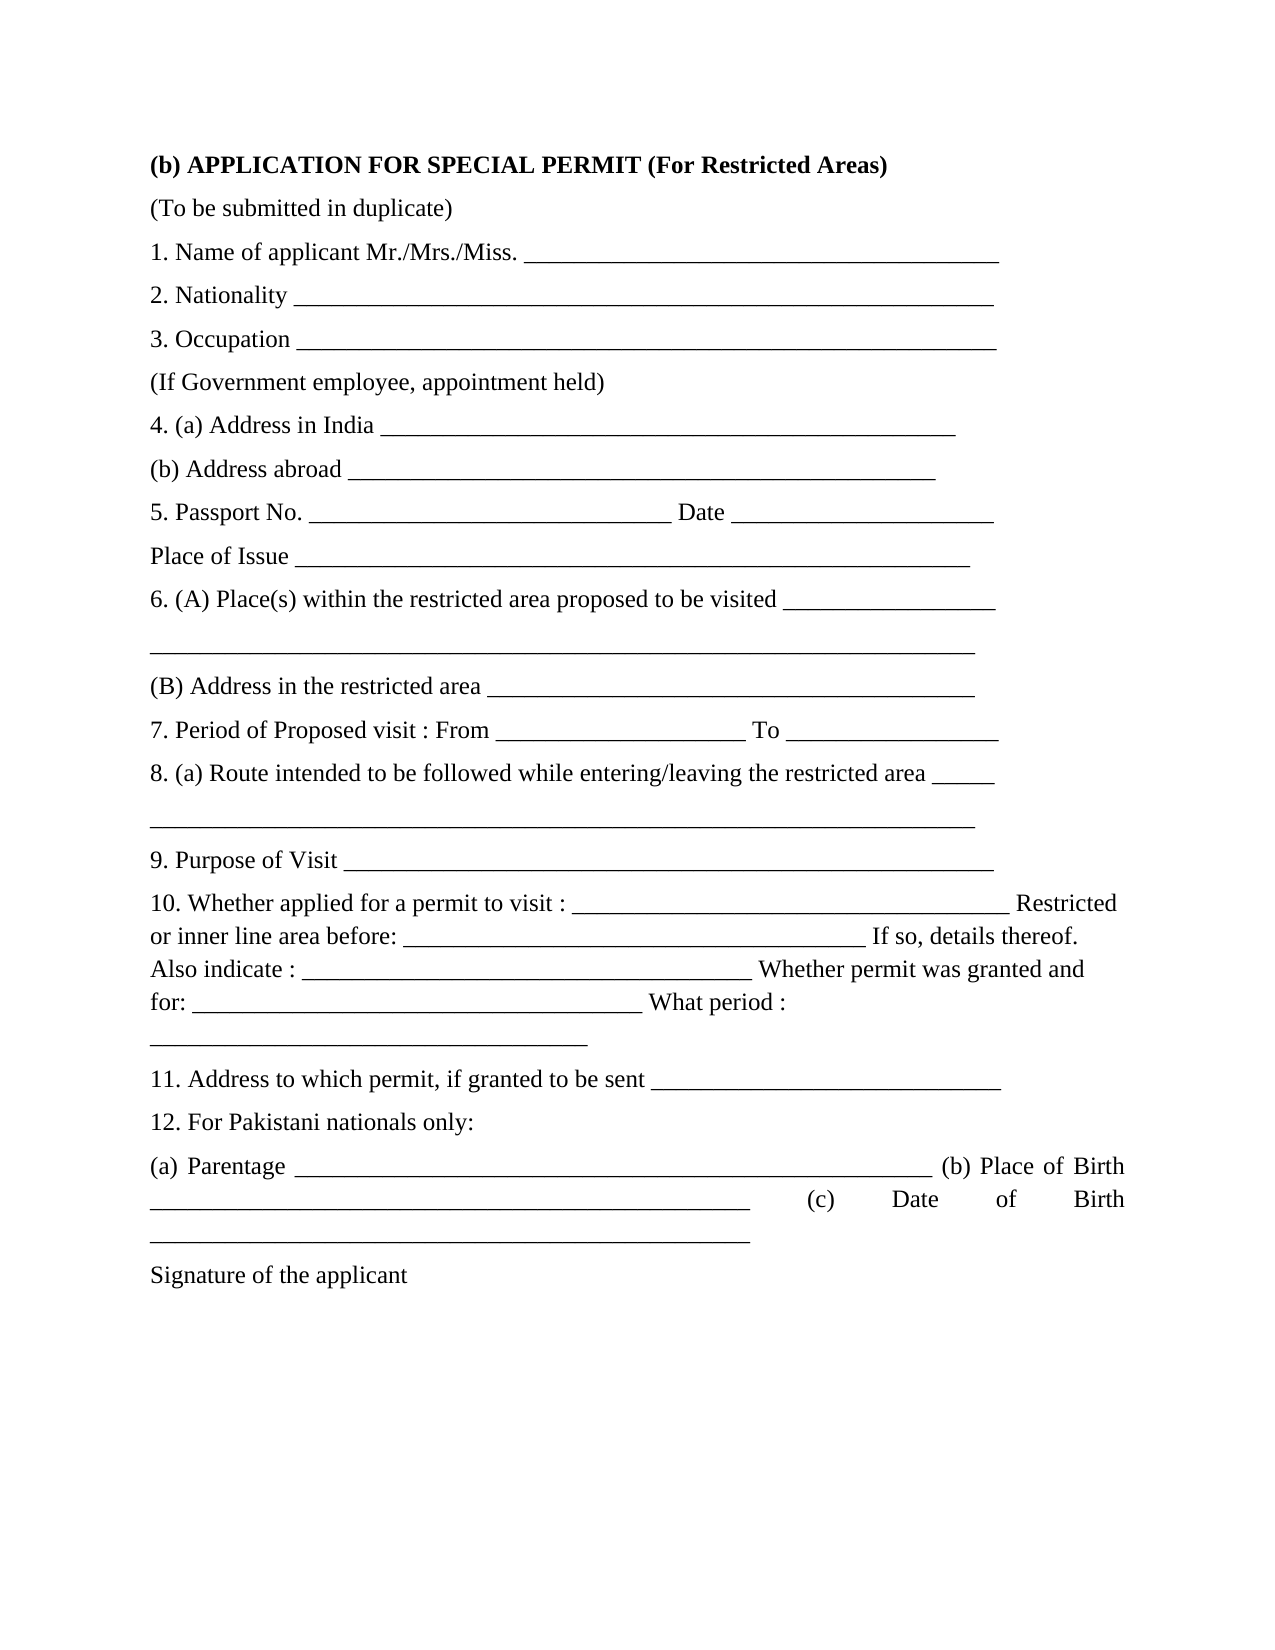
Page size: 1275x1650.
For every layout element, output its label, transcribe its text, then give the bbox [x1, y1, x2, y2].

text __________________________________________________________________ [150, 628, 1125, 657]
text 10. Whether applied for a permit to visit : ___________________________________ Restricted or inner line area before: _____________________________________ If so, details thereof. Also indicate : ____________________________________ Whether permit was granted and for: ____________________________________ What period : ___________________________________ [150, 888, 1125, 1049]
text 7. Period of Proposed visit : From ____________________ To _________________ [150, 715, 1125, 743]
text 12. For Pakistani nationals only: [150, 1107, 1125, 1136]
text 9. Purpose of Visit ____________________________________________________ [150, 845, 1125, 874]
text 11. Address to which permit, if granted to be sent ____________________________ [150, 1064, 1125, 1093]
text 2. Nationality ________________________________________________________ [150, 280, 1125, 309]
text 8. (a) Route intended to be followed while entering/leaving the restricted area _____ [150, 758, 1125, 787]
text 3. Occupation ________________________________________________________ [150, 324, 1125, 352]
text 1. Name of applicant Mr./Mrs./Miss. ______________________________________ [150, 237, 1125, 266]
text 5. Passport No. _____________________________ Date _____________________ [150, 497, 1125, 526]
text Signature of the applicant [150, 1260, 1125, 1289]
text (To be submitted in duplicate) [150, 193, 1125, 222]
text 4. (a) Address in India ______________________________________________ [150, 411, 1125, 439]
text Place of Issue ______________________________________________________ [150, 541, 1125, 570]
text (a) Parentage ___________________________________________________ (b) Place of Birth ________________________________________________ (c) Date of Birth ________________________________________________ [150, 1151, 1125, 1246]
text (B) Address in the restricted area _______________________________________ [150, 671, 1125, 700]
text (b) Address abroad _______________________________________________ [150, 454, 1125, 483]
text (b) APPLICATION FOR SPECIAL PERMIT (For Restricted Areas) [150, 150, 1125, 179]
text 6. (A) Place(s) within the restricted area proposed to be visited _________________ [150, 584, 1125, 613]
text (If Government employee, appointment held) [150, 367, 1125, 396]
text __________________________________________________________________ [150, 802, 1125, 830]
